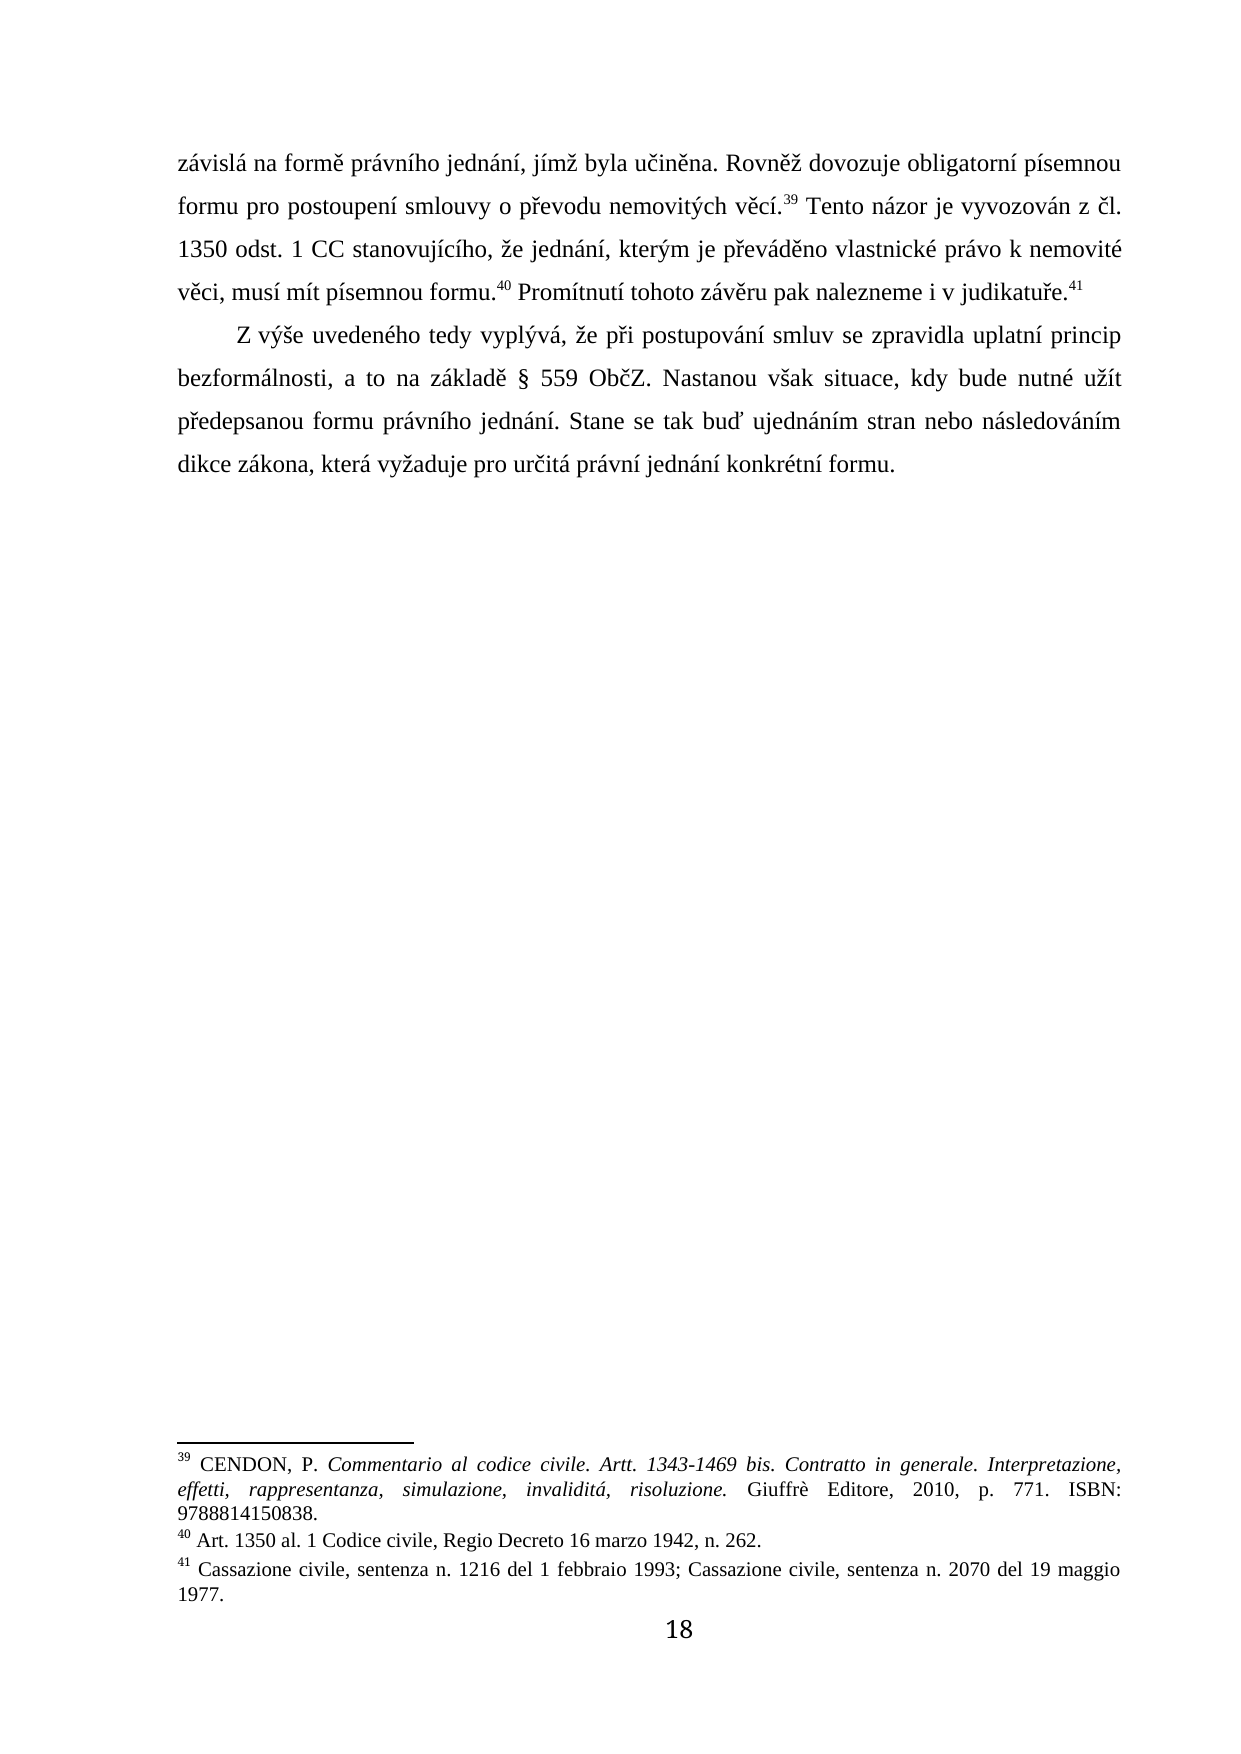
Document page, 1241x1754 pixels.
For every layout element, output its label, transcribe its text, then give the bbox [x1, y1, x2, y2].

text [177, 148, 1122, 306]
text Z výše uvedeného tedy vyplývá, že při postupování smluv se zpravidla uplatní princip bezformálnosti, a to na základě § 559 ObčZ. Nastanou však situace, kdy bude nutné užít předepsanou formu právního jednání. Stane se tak buď ujednáním stran nebo následováním dikce zákona, která vyžaduje pro určitá právní jednání konkrétní formu. [177, 320, 1122, 478]
